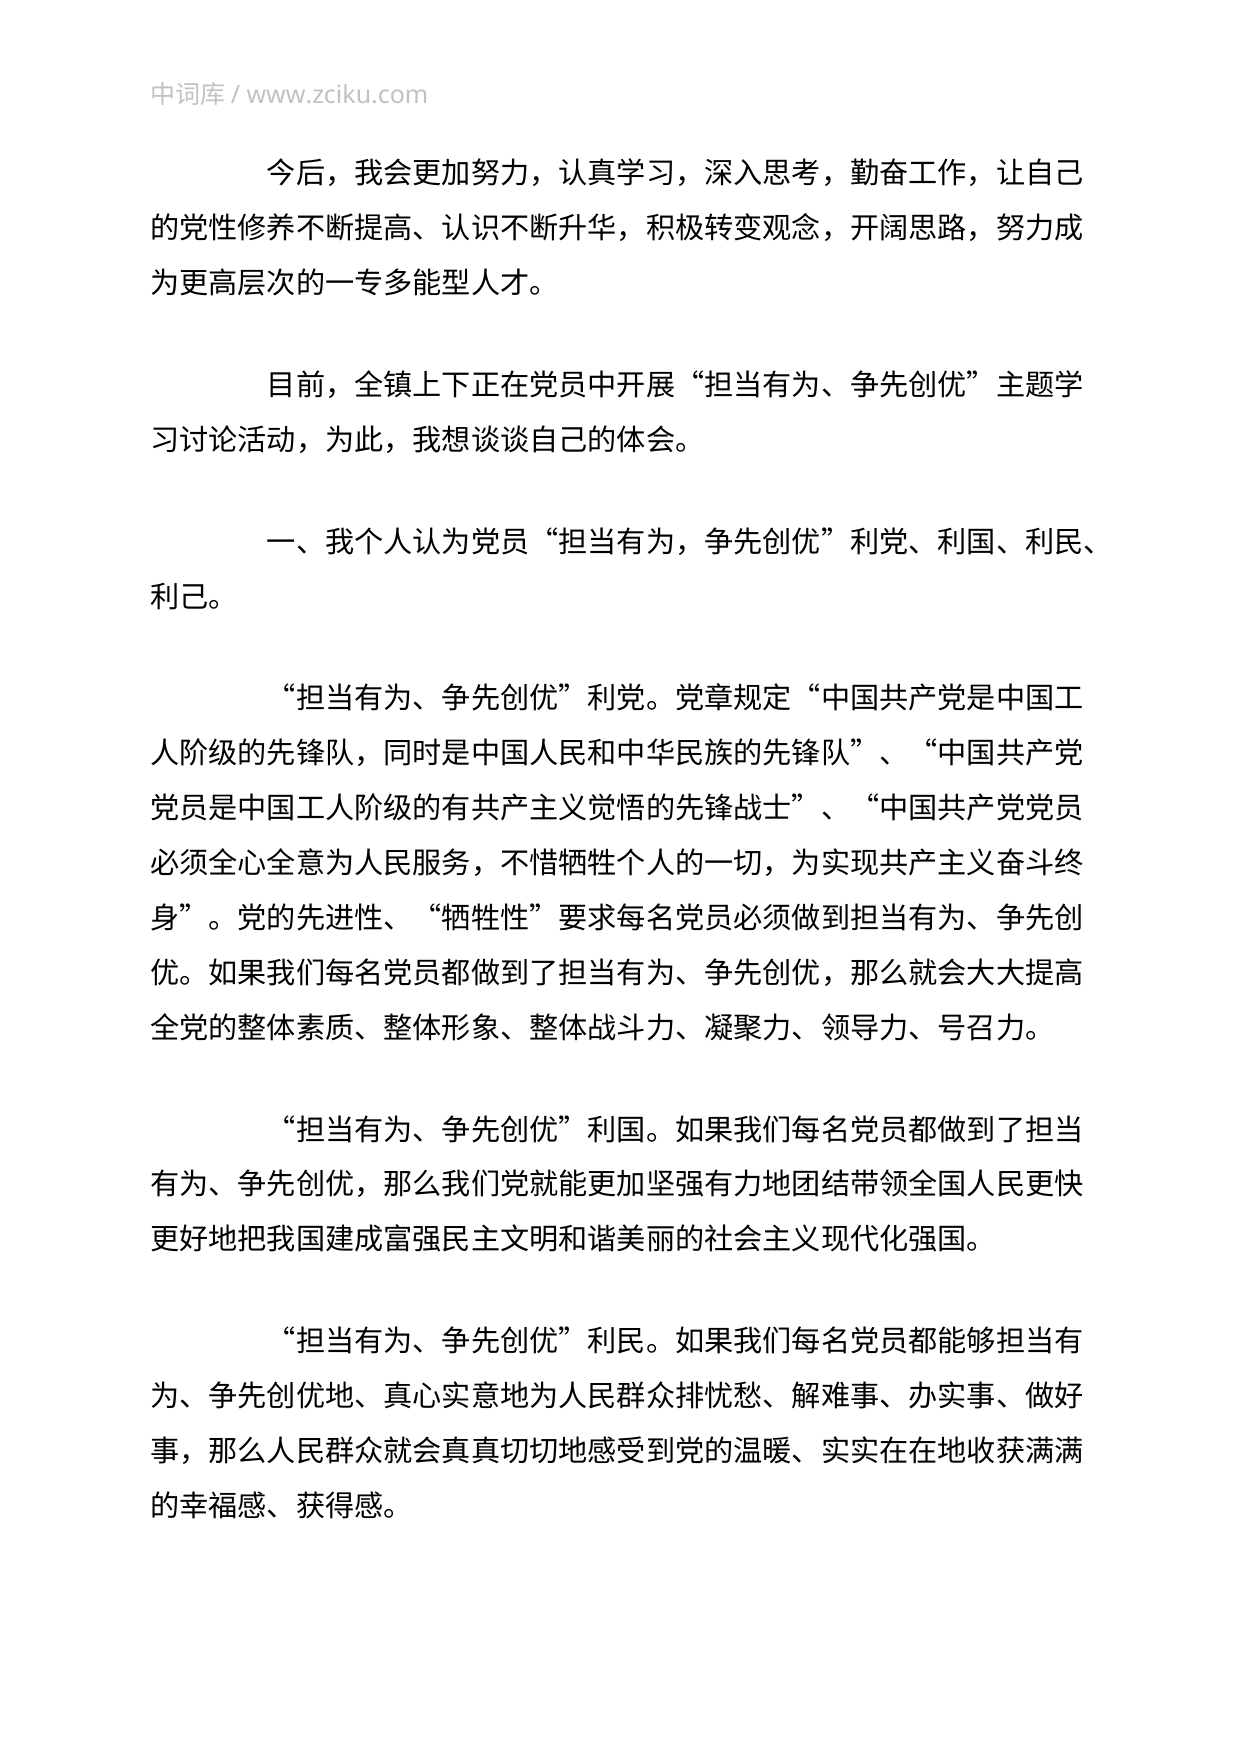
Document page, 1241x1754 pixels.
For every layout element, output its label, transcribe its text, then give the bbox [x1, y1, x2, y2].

text 目前，全镇上下正在党员中开展“担当有为、争先创优”主题学习讨论活动，为此，我想谈谈自己的体会。 [150, 362, 1090, 459]
text 今后，我会更加努力，认真学习，深入思考，勤奋工作，让自己的党性修养不断提高、认识不断升华，积极转变观念，开阔思路，努力成为更高层次的一专多能型人才。 [150, 150, 1090, 302]
text “担当有为、争先创优”利民。如果我们每名党员都能够担当有为、争先创优地、真心实意地为人民群众排忧愁、解难事、办实事、做好事，那么人民群众就会真真切切地感受到党的温暖、实实在在地收获满满的幸福感、获得感。 [150, 1318, 1090, 1524]
text “担当有为、争先创优”利党。党章规定“中国共产党是中国工人阶级的先锋队，同时是中国人民和中华民族的先锋队”、“中国共产党党员是中国工人阶级的有共产主义觉悟的先锋战士”、“中国共产党党员必须全心全意为人民服务，不惜牺牲个人的一切，为实现共产主义奋斗终身”。党的先进性、“牺牲性”要求每名党员必须做到担当有为、争先创优。如果我们每名党员都做到了担当有为、争先创优，那么就会大大提高全党的整体素质、整体形象、整体战斗力、凝聚力、领导力、号召力。 [150, 675, 1090, 1047]
text “担当有为、争先创优”利国。如果我们每名党员都做到了担当有为、争先创优，那么我们党就能更加坚强有力地团结带领全国人民更快更好地把我国建成富强民主文明和谐美丽的社会主义现代化强国。 [150, 1106, 1090, 1258]
text 一、我个人认为党员“担当有为，争先创优”利党、利国、利民、利己。 [150, 518, 1090, 615]
